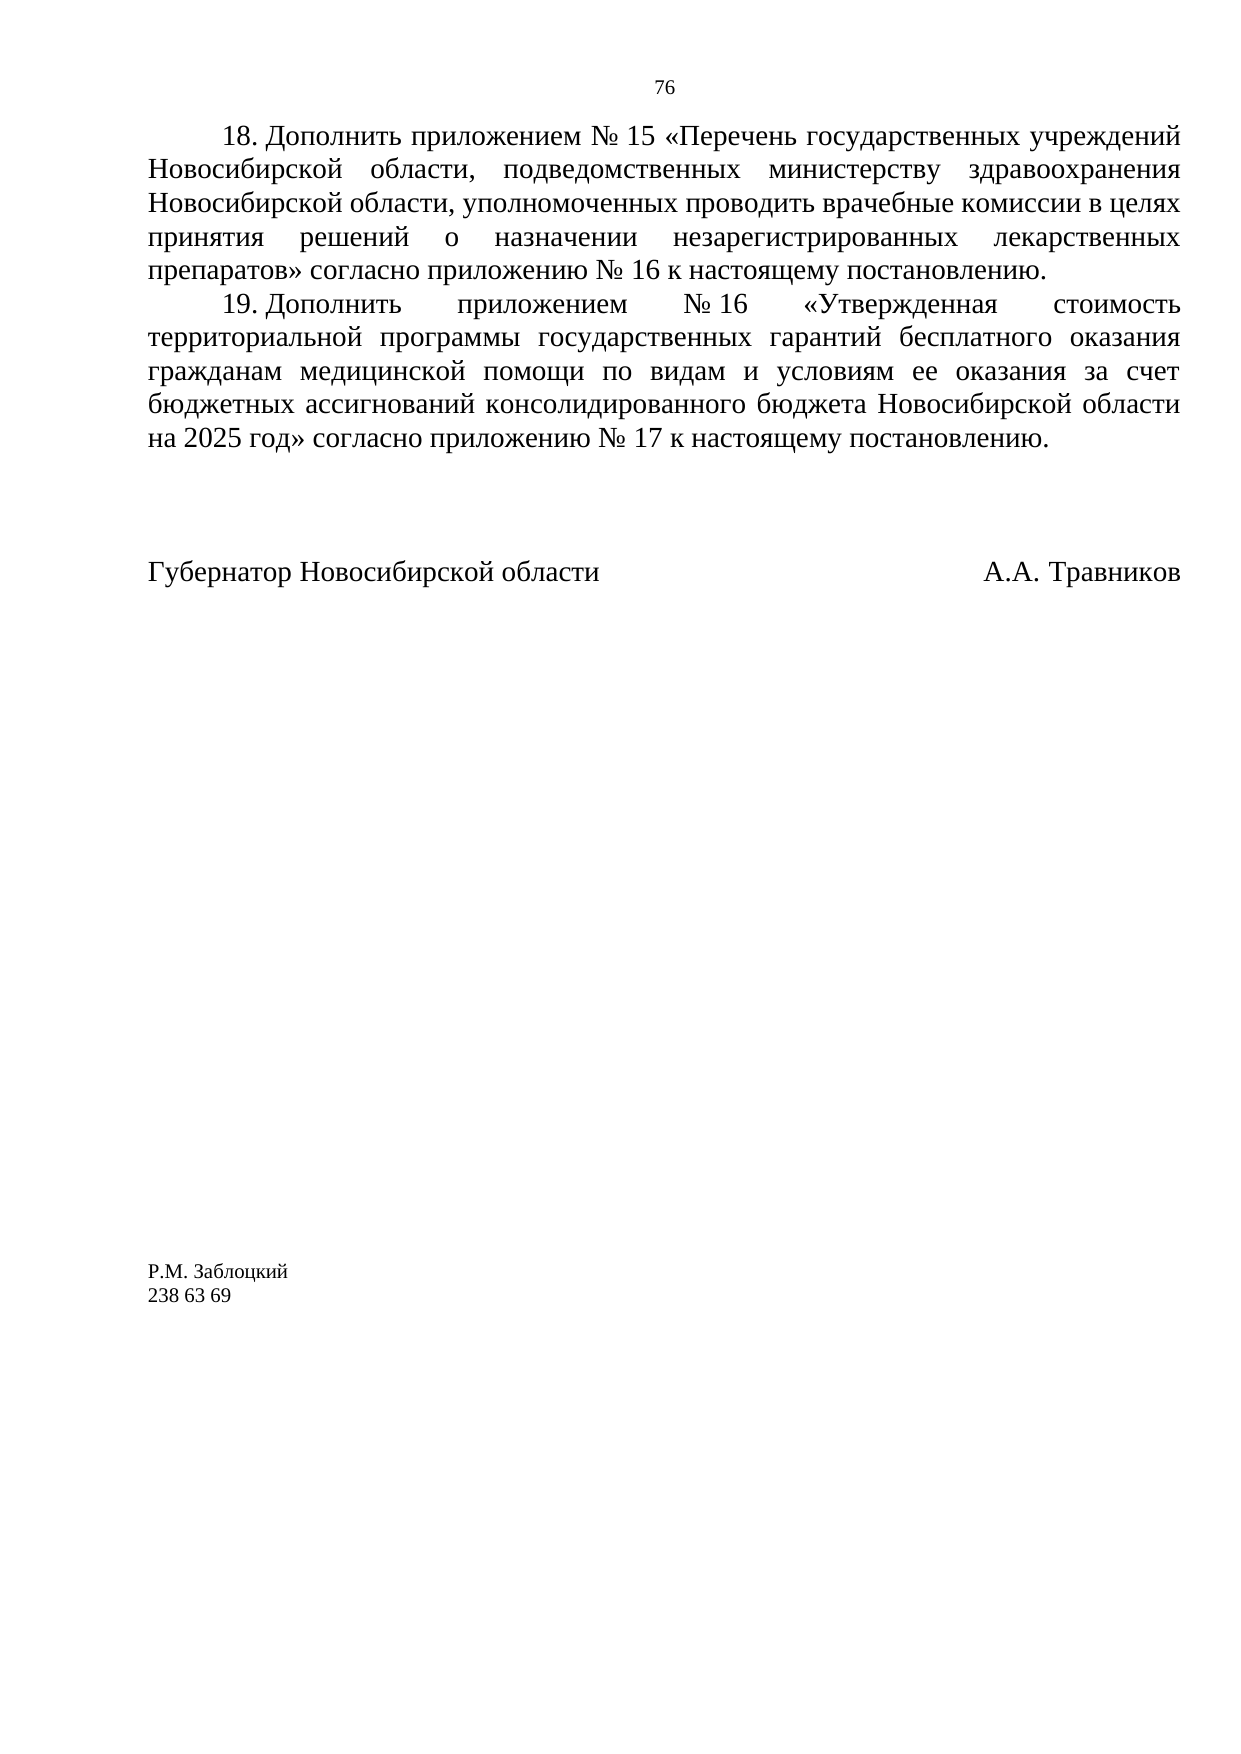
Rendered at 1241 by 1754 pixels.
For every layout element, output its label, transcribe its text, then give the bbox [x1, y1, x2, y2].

text 18. Дополнить приложением № 15 «Перечень государственных учреждений Новосибирской области, подведомственных министерству здравоохранения Новосибирской области, уполномоченных проводить врачебные комиссии в целях принятия решений о назначении незарегистрированных лекарственных препаратов» согласно приложению № 16 к настоящему постановлению. [148, 118, 1181, 286]
text 238 63 69 [148, 1283, 1181, 1307]
text 19. Дополнить приложением № 16 «Утвержденная стоимость территориальной программы государственных гарантий бесплатного оказания гражданам медицинской помощи по видам и условиям ее оказания за счет бюджетных ассигнований консолидированного бюджета Новосибирской области на 2025 год» согласно приложению № 17 к настоящему постановлению. [148, 286, 1181, 453]
text Р.М. Заблоцкий [148, 1258, 1181, 1283]
text Губернатор Новосибирской области А.А. Травников [148, 554, 1181, 621]
